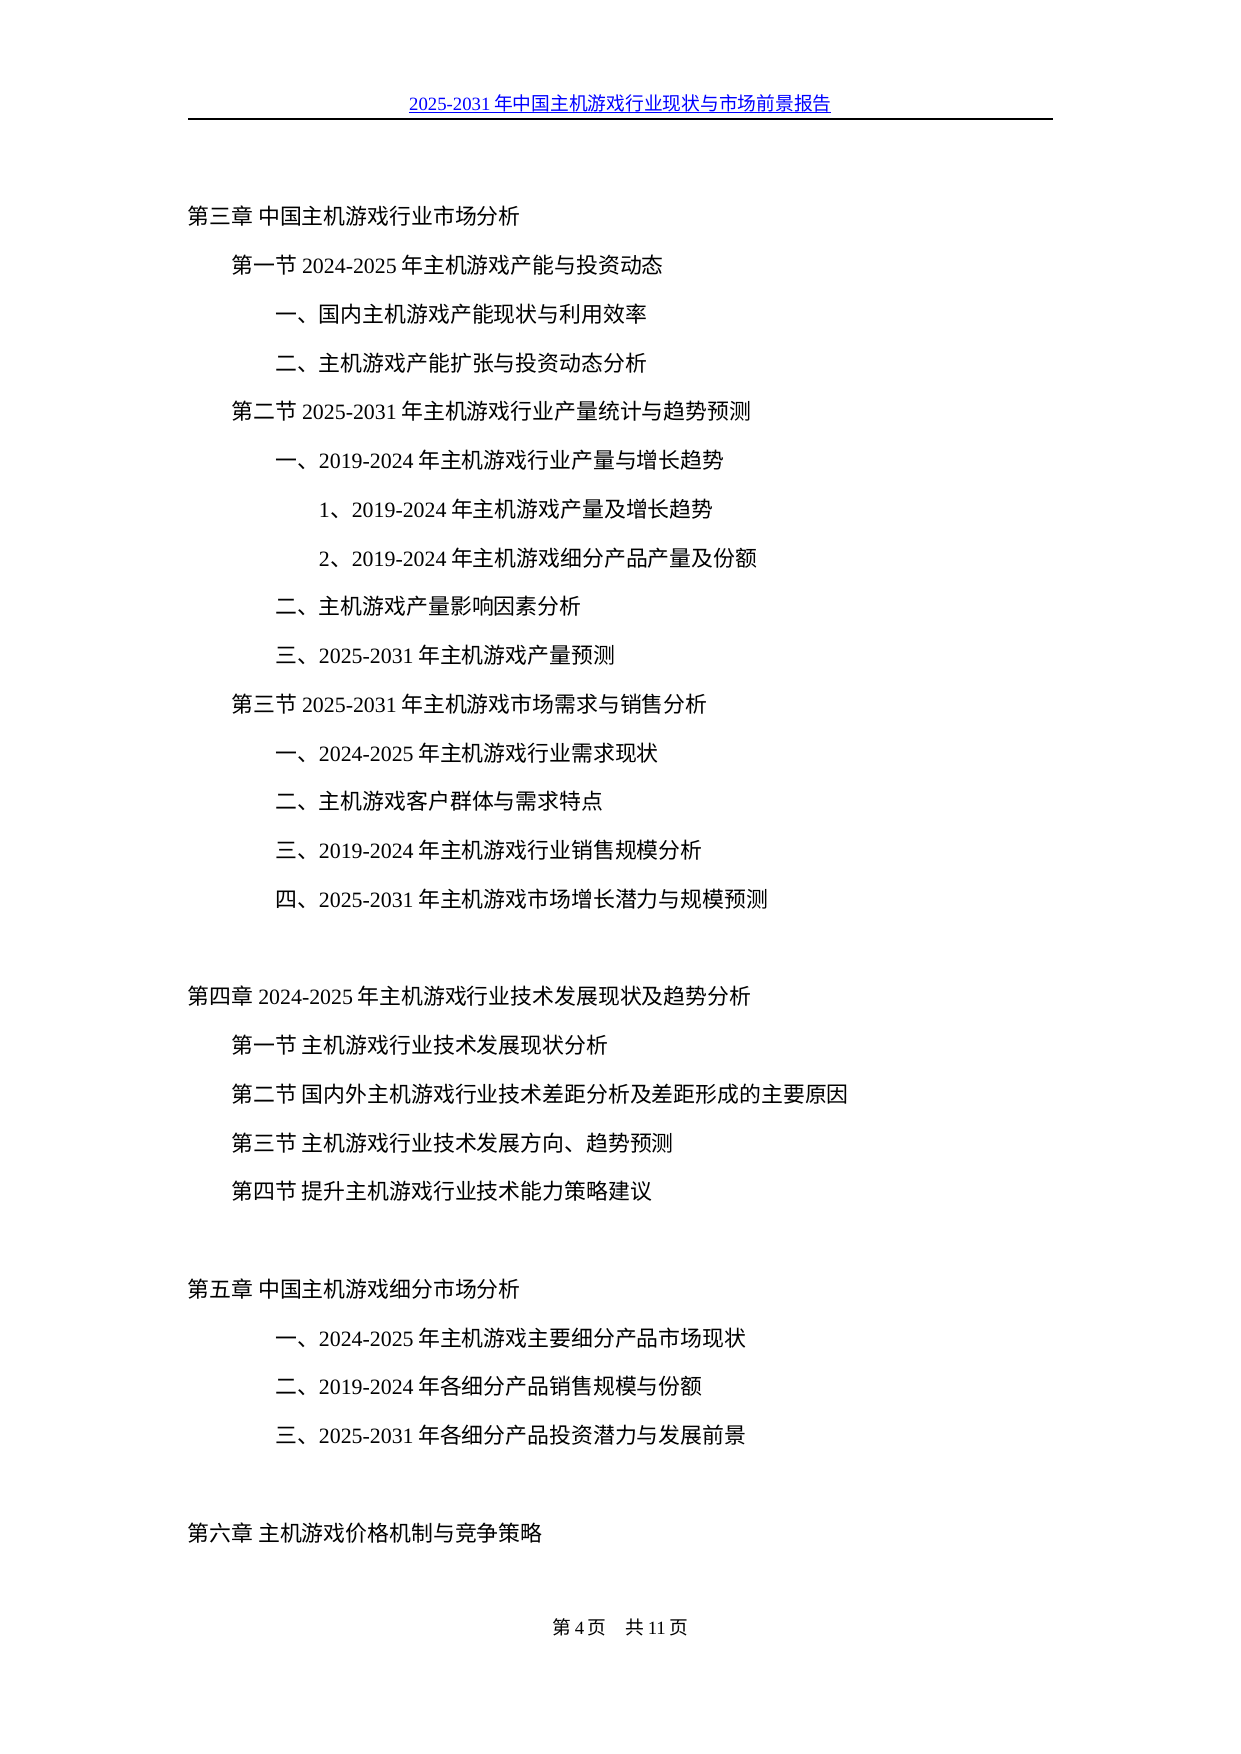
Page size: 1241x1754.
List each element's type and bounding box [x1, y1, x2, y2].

text [187, 150, 1053, 1548]
